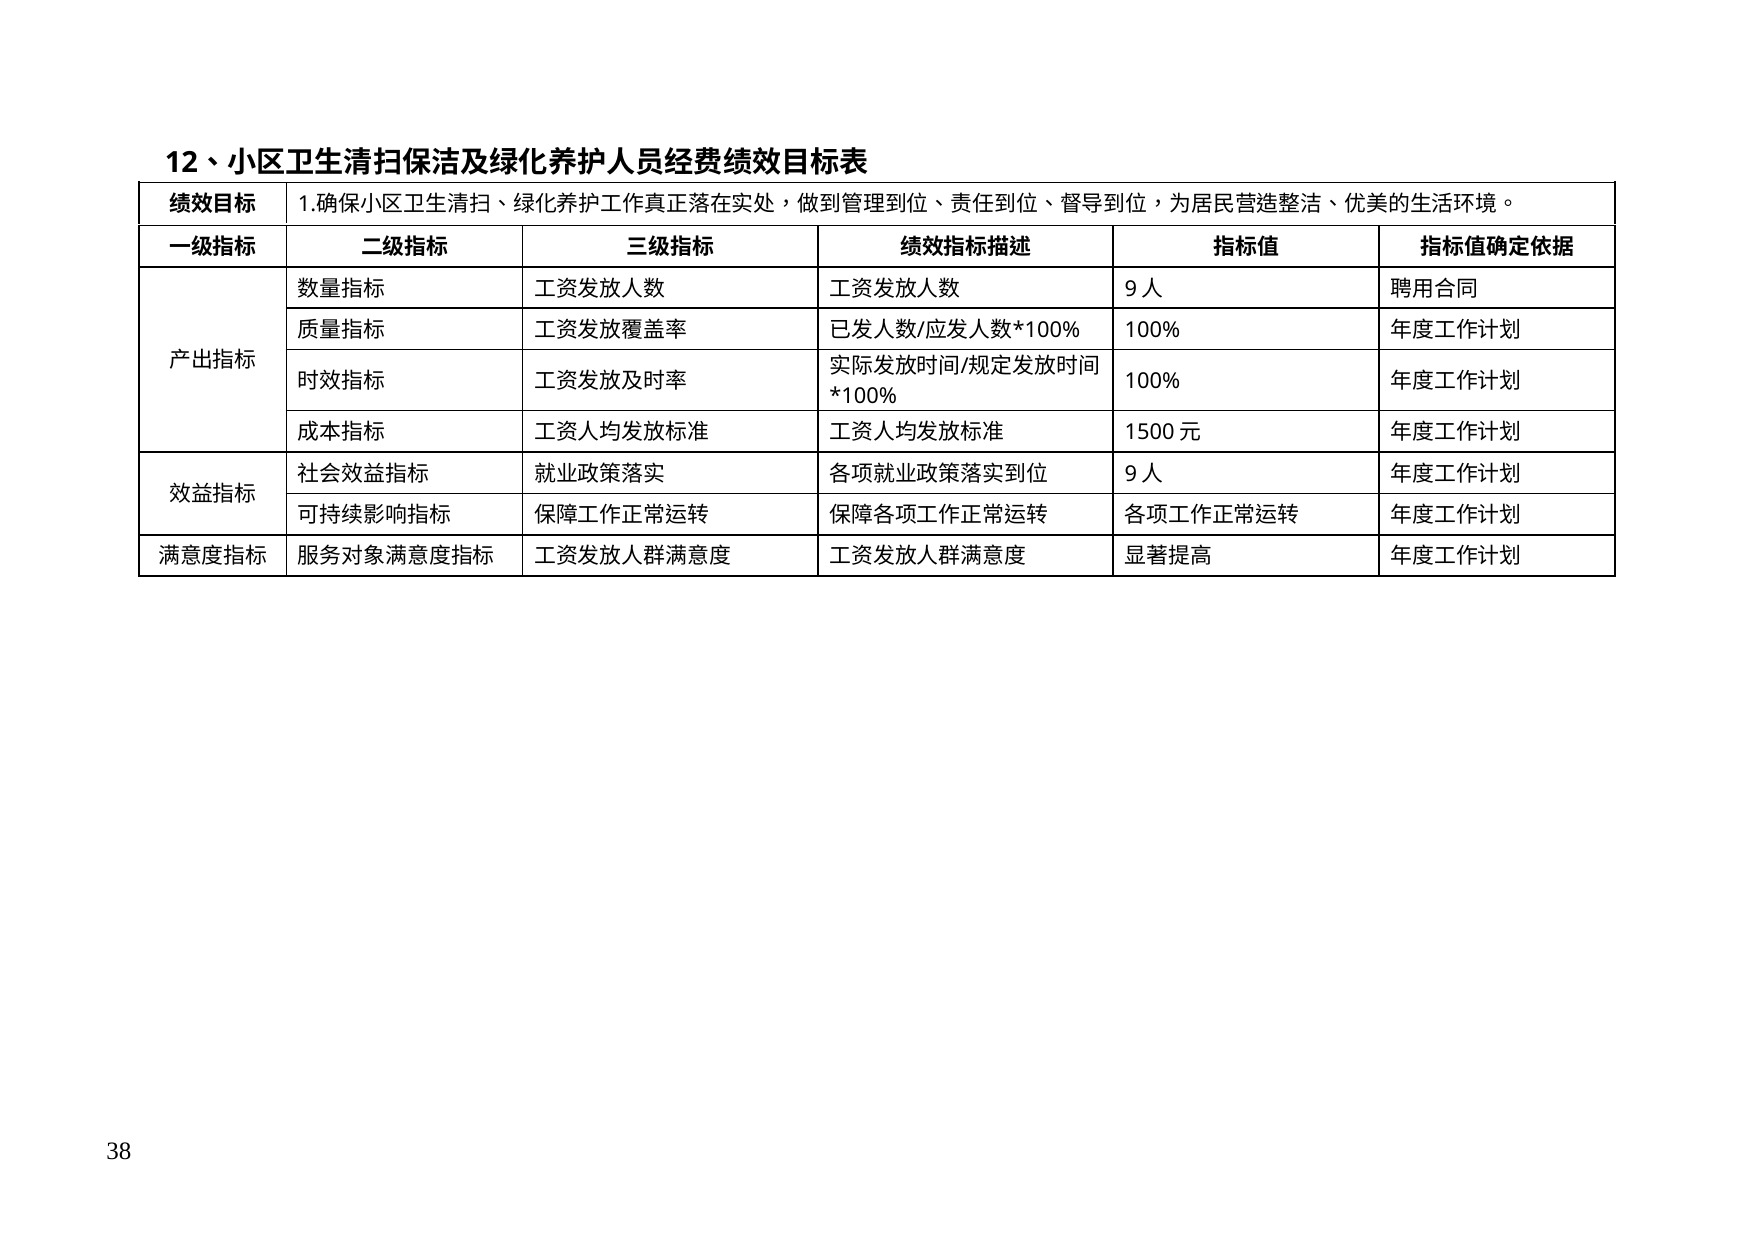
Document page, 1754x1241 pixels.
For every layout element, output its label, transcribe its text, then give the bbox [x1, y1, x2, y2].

table_header 指标值确定依据 [1380, 226, 1614, 266]
table_cell 工资发放人数 [819, 268, 1112, 307]
table_cell 成本指标 [287, 411, 522, 451]
table_header 三级指标 [523, 226, 817, 266]
table_cell 工资人均发放标准 [523, 411, 817, 451]
table_cell 已发人数/应发人数*100% [819, 309, 1112, 349]
table_cell 质量指标 [287, 309, 522, 349]
table_cell 工资人均发放标准 [819, 411, 1112, 451]
table_cell 工资发放人群满意度 [523, 536, 817, 575]
table_cell 可持续影响指标 [287, 494, 522, 534]
table_cell 满意度指标 [140, 536, 286, 575]
table_cell 工资发放及时率 [523, 350, 817, 410]
table_header 一级指标 [140, 226, 286, 266]
table_cell 年度工作计划 [1380, 494, 1614, 534]
text 12、小区卫生清扫保洁及绿化养护人员经费绩效目标表 [106, 142, 1648, 181]
table_cell 产出指标 [140, 268, 286, 451]
table_cell 工资发放人数 [523, 268, 817, 307]
table_cell 1500元 [1114, 411, 1378, 451]
table_cell 显著提高 [1114, 536, 1378, 575]
table_cell 保障工作正常运转 [523, 494, 817, 534]
table_header 二级指标 [287, 226, 522, 266]
table_cell 年度工作计划 [1380, 309, 1614, 349]
table_cell 9人 [1114, 453, 1378, 492]
table_cell 年度工作计划 [1380, 536, 1614, 575]
table_cell 聘用合同 [1380, 268, 1614, 307]
table_cell 各项就业政策落实到位 [819, 453, 1112, 492]
table_cell 100% [1114, 350, 1378, 410]
table_cell 保障各项工作正常运转 [819, 494, 1112, 534]
table_cell 年度工作计划 [1380, 350, 1614, 410]
table_header 绩效目标 [140, 183, 286, 223]
table_header 绩效指标描述 [819, 226, 1112, 266]
table_cell 服务对象满意度指标 [287, 536, 522, 575]
table_cell 年度工作计划 [1380, 453, 1614, 492]
table_header 1.确保小区卫生清扫、绿化养护工作真正落在实处，做到管理到位、责任到位、督导到位，为居民营造整洁、优美的生活环境。 [287, 183, 1614, 223]
table_header 指标值 [1114, 226, 1378, 266]
table_cell 工资发放人群满意度 [819, 536, 1112, 575]
table_cell 各项工作正常运转 [1114, 494, 1378, 534]
table_cell 社会效益指标 [287, 453, 522, 492]
table_cell 实际发放时间/规定发放时间*100% [819, 350, 1112, 410]
table_cell 数量指标 [287, 268, 522, 307]
table_cell 9人 [1114, 268, 1378, 307]
table_cell 100% [1114, 309, 1378, 349]
table_cell 工资发放覆盖率 [523, 309, 817, 349]
table_cell 效益指标 [140, 453, 286, 534]
table_cell 时效指标 [287, 350, 522, 410]
table_cell 就业政策落实 [523, 453, 817, 492]
table_cell 年度工作计划 [1380, 411, 1614, 451]
